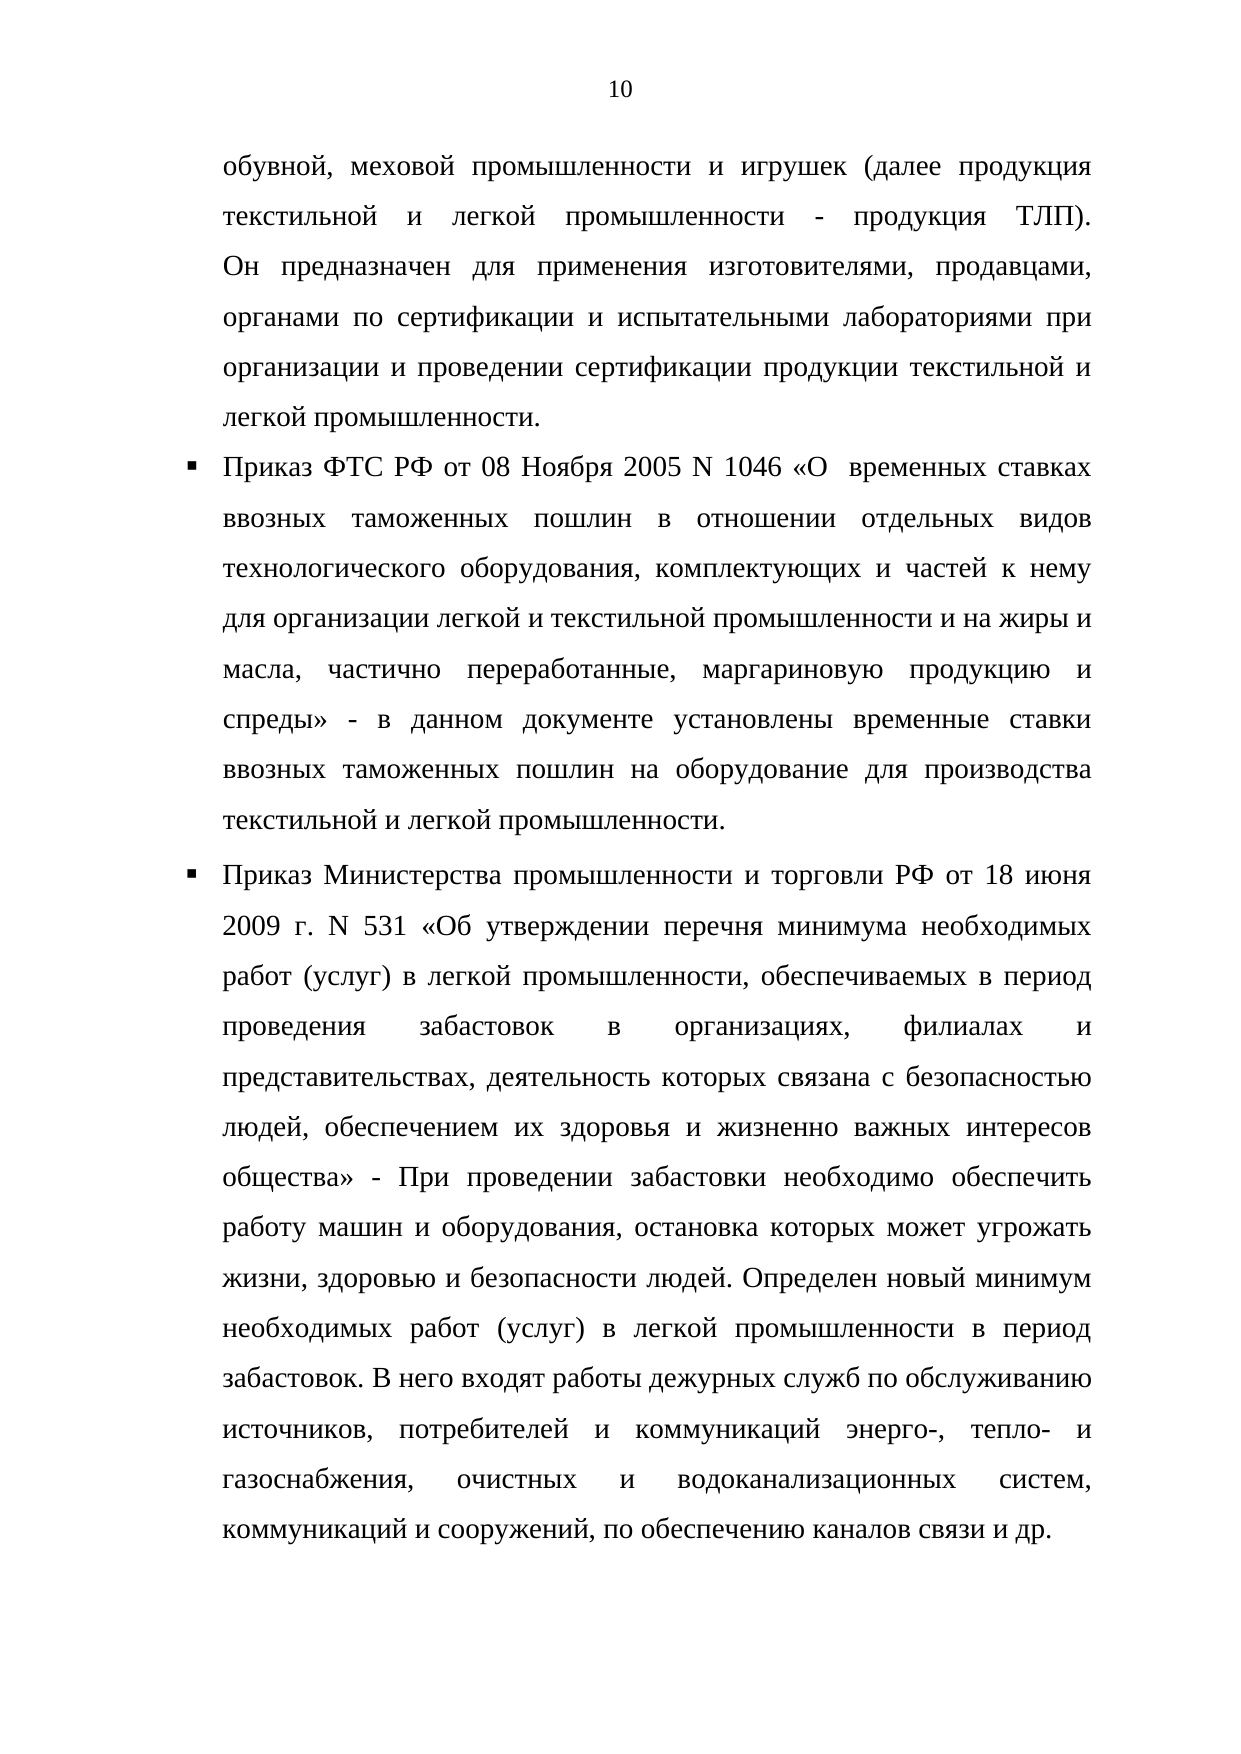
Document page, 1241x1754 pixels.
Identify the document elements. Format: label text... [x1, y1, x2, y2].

list Приказ Министерства промышленности и торговли РФ от 18 июня . N 531 «Об утверждении перечня минимума необходимых работ (услуг) в легкой промышленности, обеспечиваемых в период проведения забастовок в организациях, филиалах и представительствах, деятельность которых связана с безопасностью людей, обеспечением их здоровья и жизненно важных интересов общества» - При проведении забастовки необходимо обеспечить работу машин и оборудования, остановка которых может угрожать жизни, здоровью и безопасности людей. Определен новый минимум необходимых работ (услуг) в легкой промышленности в период забастовок. В него входят работы дежурных служб по обслуживанию источников, потребителей и коммуникаций энерго-, тепло- и газоснабжения, очистных и водоканализационных систем, коммуникаций и сооружений, по обеспечению каналов связи и др. [185, 857, 1092, 1545]
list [185, 148, 1092, 433]
list Приказ ФТС РФ от 08 Ноября 2005 N 1046 «О временных ставках ввозных таможенных пошлин в отношении отдельных видов технологического оборудования, комплектующих и частей к нему для организации легкой и текстильной промышленности и на жиры и масла, частично переработанные, маргариновую продукцию и спреды» - в данном документе установлены временные ставки ввозных таможенных пошлин на оборудование для производства текстильной и легкой промышленности. [185, 449, 1092, 835]
